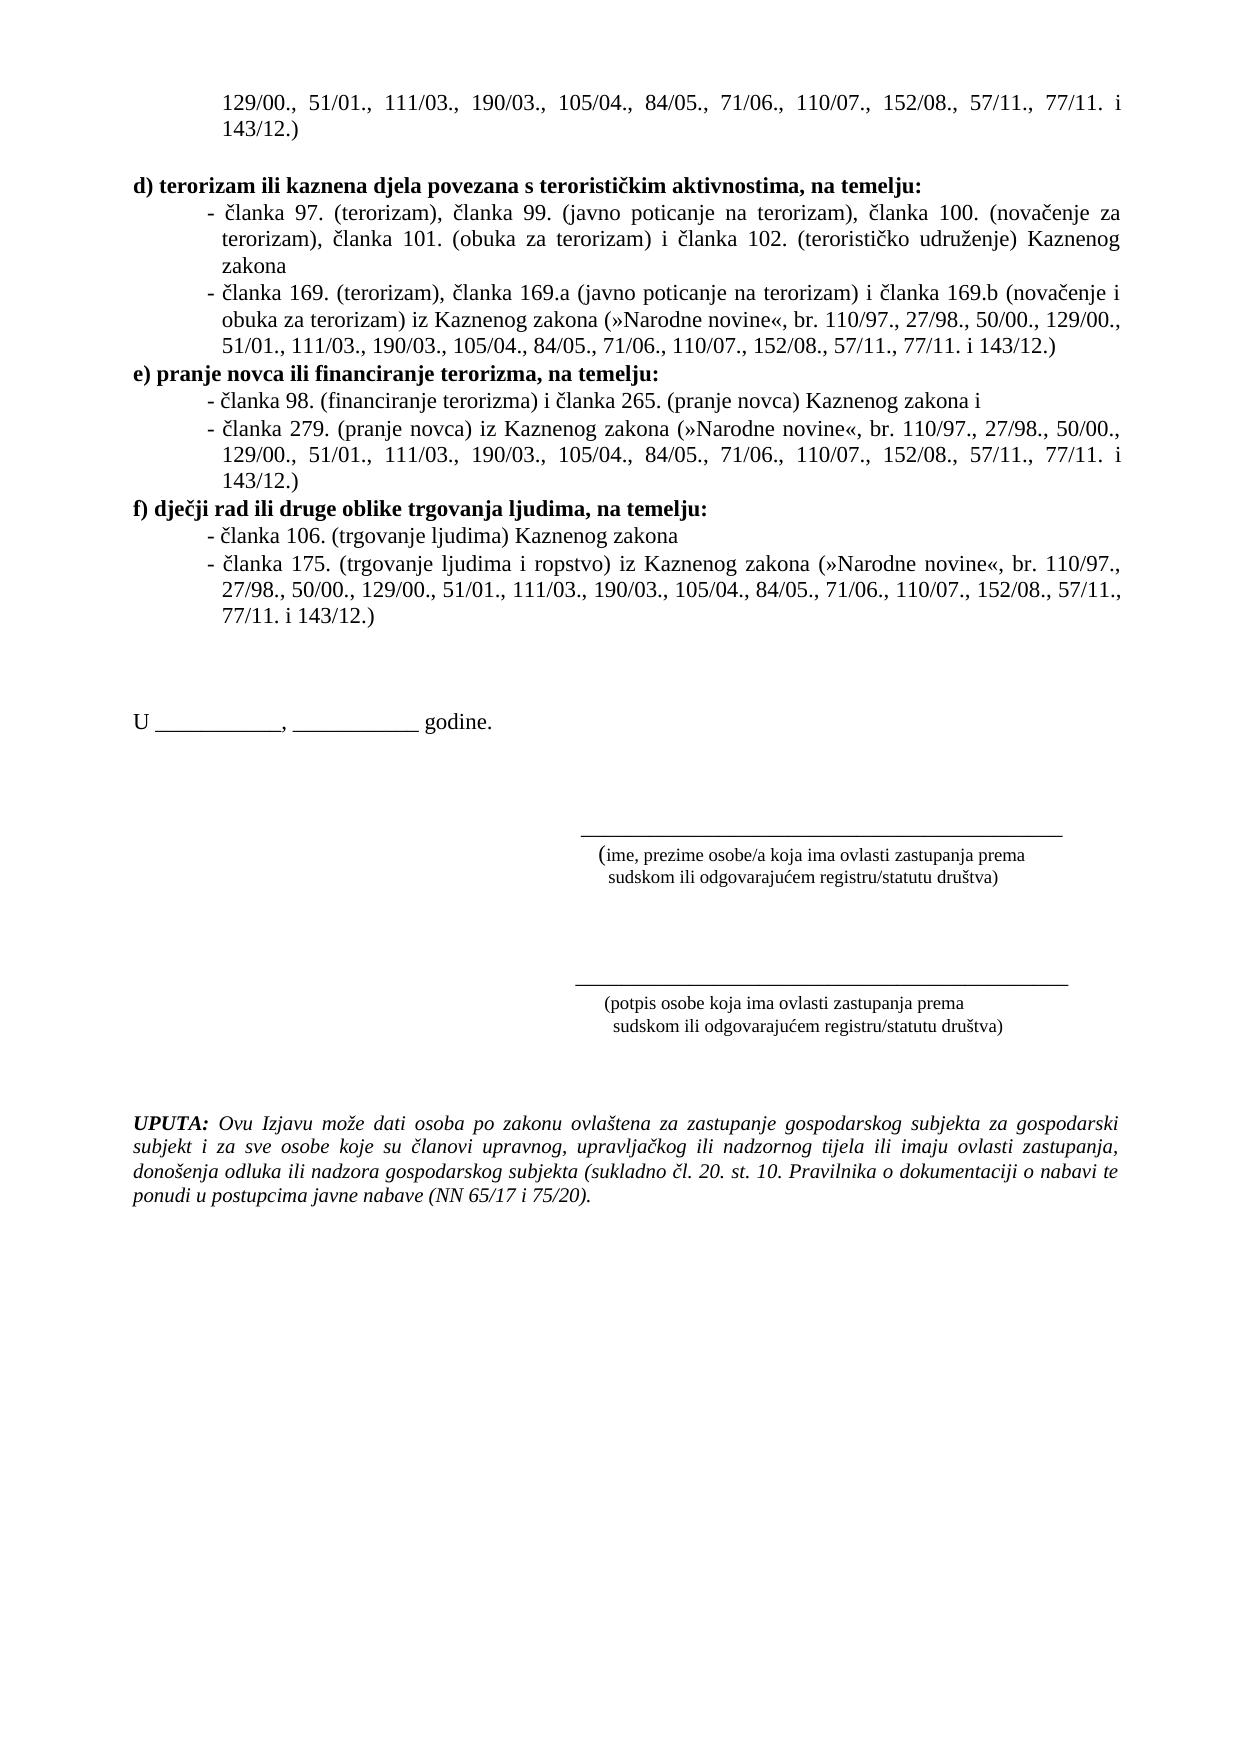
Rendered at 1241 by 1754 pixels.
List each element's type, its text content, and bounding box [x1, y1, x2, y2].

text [207, 89, 1122, 141]
text UPUTA: Ovu Izjavu može dati osoba po zakonu ovlaštena za zastupanje gospodarskog subjekta za gospodarski subjekt i za sve osobe koje su članovi upravnog, upravljačkog ili nadzornog tijela ili imaju ovlasti zastupanja, donošenja odluka ili nadzora gospodarskog subjekta (sukladno čl. 20. st. 10. Pravilnika o dokumentaciji o nabavi te ponudi u postupcima javne nabave (NN 65/17 i 75/20). [133, 1110, 1122, 1207]
text U ___________, ___________ godine. [133, 708, 1122, 734]
text sudskom ili odgovarajućem registru/statutu društva) [133, 1014, 1122, 1058]
text __________________________________________ (ime, prezime osobe/a koja ima ovlasti zastupanja prema sudskom ili odgovarajućem registru/statutu društva) [133, 813, 1122, 909]
text - članka 169. (terorizam), članka 169.a (javno poticanje na terorizam) i članka 169.b (novačenje i obuka za terorizam) iz Kaznenog zakona (»Narodne novine«, br. 110/97., 27/98., 50/00., 129/00., 51/01., 111/03., 190/03., 105/04., 84/05., 71/06., 110/07., 152/08., 57/11., 77/11. i 143/12.) [207, 279, 1122, 358]
text d) terorizam ili kaznena djela povezana s terorističkim aktivnostima, na temelju: [133, 172, 1122, 198]
text - članka 106. (trgovanje ljudima) Kaznenog zakona [133, 522, 1122, 549]
text ___________________________________________ (potpis osobe koja ima ovlasti zastupanja prema [133, 962, 1122, 1014]
text e) pranje novca ili financiranje terorizma, na temelju: [133, 359, 1122, 386]
text - članka 279. (pranje novca) iz Kaznenog zakona (»Narodne novine«, br. 110/97., 27/98., 50/00., 129/00., 51/01., 111/03., 190/03., 105/04., 84/05., 71/06., 110/07., 152/08., 57/11., 77/11. i 143/12.) [207, 414, 1122, 494]
text - članka 175. (trgovanje ljudima i ropstvo) iz Kaznenog zakona (»Narodne novine«, br. 110/97., 27/98., 50/00., 129/00., 51/01., 111/03., 190/03., 105/04., 84/05., 71/06., 110/07., 152/08., 57/11., 77/11. i 143/12.) [207, 550, 1122, 629]
text - članka 98. (financiranje terorizma) i članka 265. (pranje novca) Kaznenog zakona i [133, 387, 1122, 413]
text - članka 97. (terorizam), članka 99. (javno poticanje na terorizam), članka 100. (novačenje za terorizam), članka 101. (obuka za terorizam) i članka 102. (terorističko udruženje) Kaznenog zakona [207, 199, 1122, 278]
text f) dječji rad ili druge oblike trgovanja ljudima, na temelju: [133, 495, 1122, 521]
